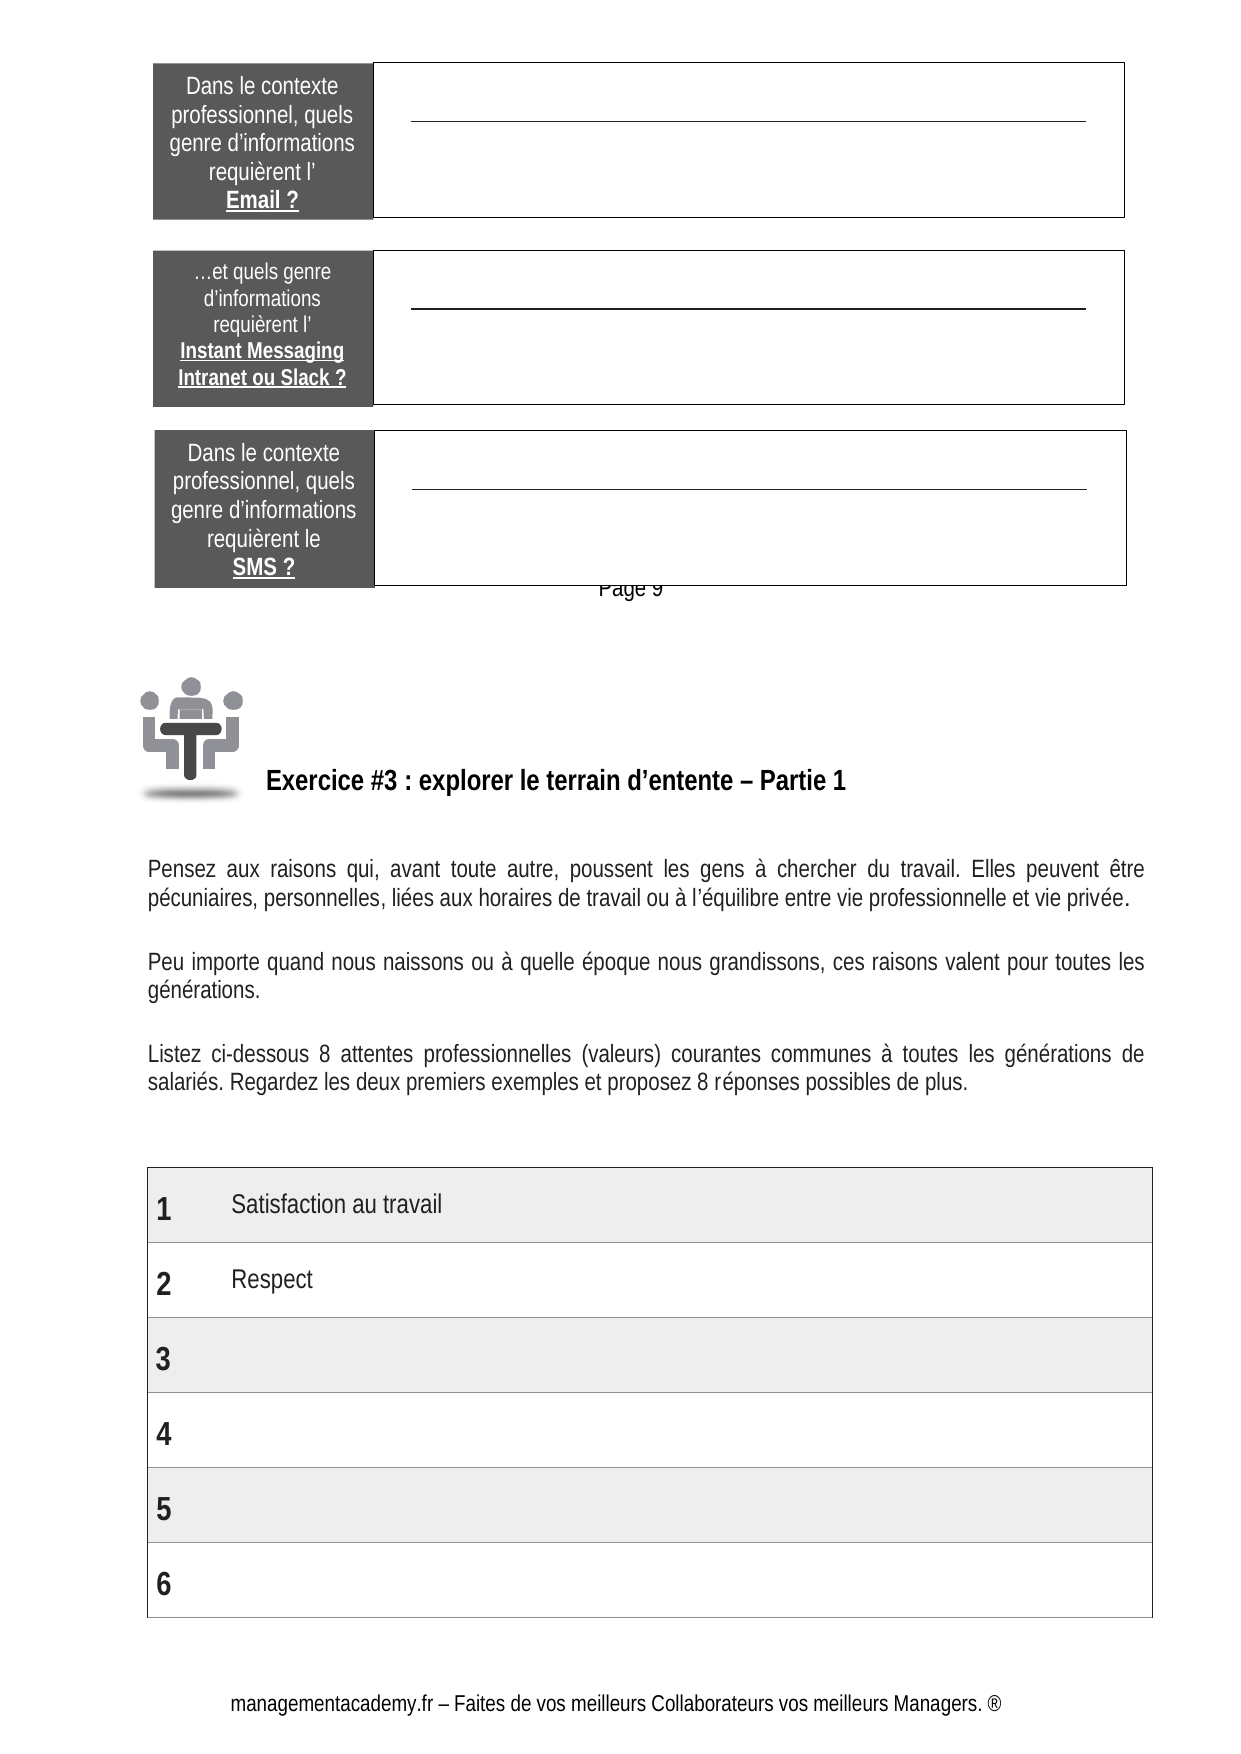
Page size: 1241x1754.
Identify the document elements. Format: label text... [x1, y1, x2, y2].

table_header Satisfaction au travail [201, 1168, 1152, 1242]
picture [223, 691, 243, 710]
text Exercice #3 : explorer le terrain d’entente – Partie 1 [266, 753, 1194, 812]
picture [181, 677, 201, 696]
table_header 1 [148, 1168, 201, 1242]
table_cell 3 [148, 1318, 1152, 1392]
text Listez ci-dessous 8 attentes professionnelles (valeurs) courantes communes à toutes les générations de salariés. Regardez les deux premiers exemples et proposez 8 réponses possibles de plus. [148, 1038, 1147, 1096]
table_cell 4 [148, 1393, 1152, 1467]
table_cell 5 [148, 1468, 1152, 1542]
table_cell Respect [201, 1243, 1152, 1317]
picture [140, 691, 159, 710]
text Peu importe quand nous naissons ou à quelle époque nous grandissons, ces raisons valent pour toutes les générations. [148, 947, 1147, 1004]
table_cell 2 [148, 1243, 201, 1317]
table_cell 6 [148, 1543, 1152, 1617]
text Pensez aux raisons qui, avant toute autre, poussent les gens à chercher du travail. Elles peuvent être pécuniaires, personnelles, liées aux horaires de travail ou à l’équilibre entre vie professionnelle et vie privée. [148, 854, 1147, 912]
picture [111, 714, 269, 813]
